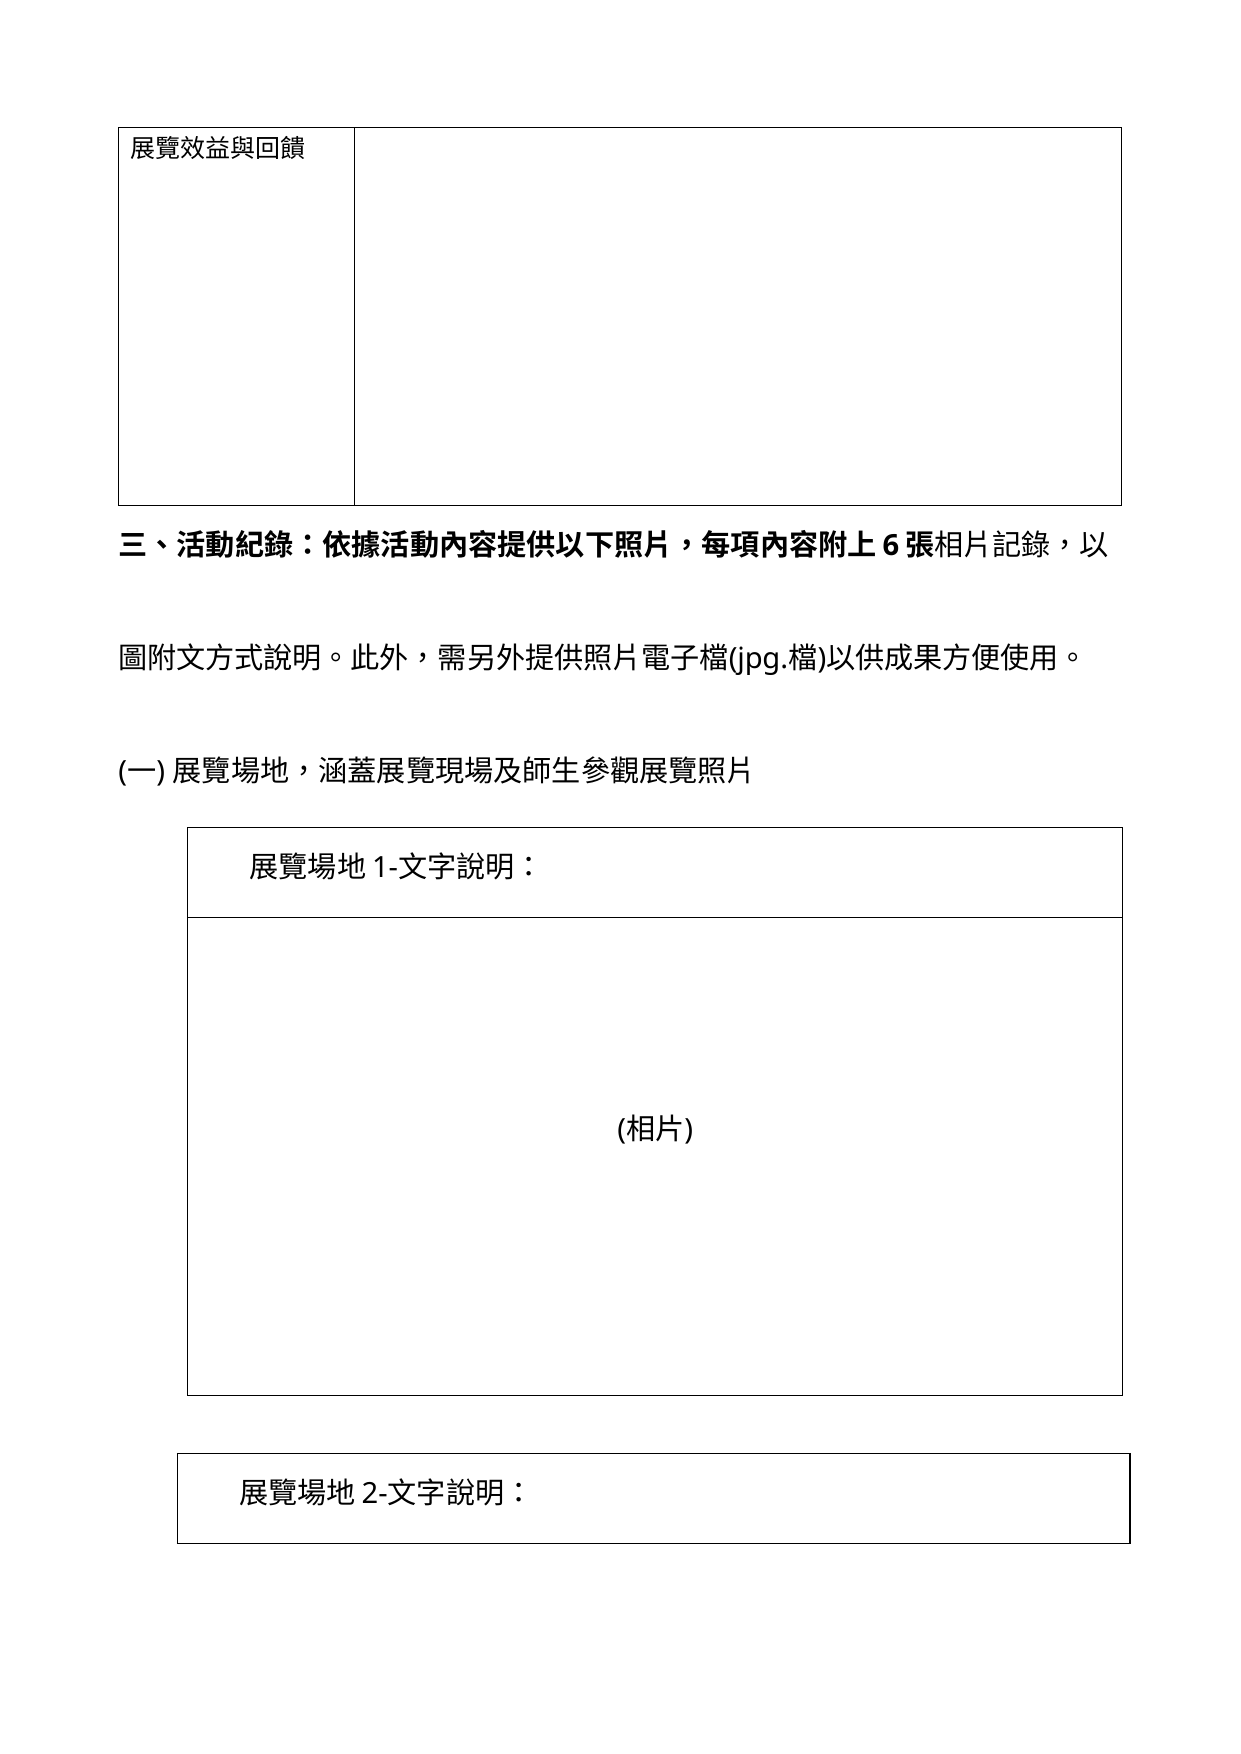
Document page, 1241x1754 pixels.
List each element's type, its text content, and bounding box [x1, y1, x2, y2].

table_header 展覽場地2-文字說明： [178, 1454, 1129, 1543]
table_cell [355, 128, 1121, 504]
text (一) 展覽場地，涵蓋展覽現場及師生參觀展覽照片 [118, 731, 1122, 806]
table_cell (相片) [188, 918, 1122, 1394]
table_cell 展覽效益與回饋 [119, 128, 354, 504]
text 三、活動紀錄：依據活動內容提供以下照片，每項內容附上6張相片記錄，以圖附文方式說明。此外，需另外提供照片電子檔(jpg.檔)以供成果方便使用。 [118, 506, 1122, 693]
table_header 展覽場地1-文字說明： [188, 828, 1122, 917]
